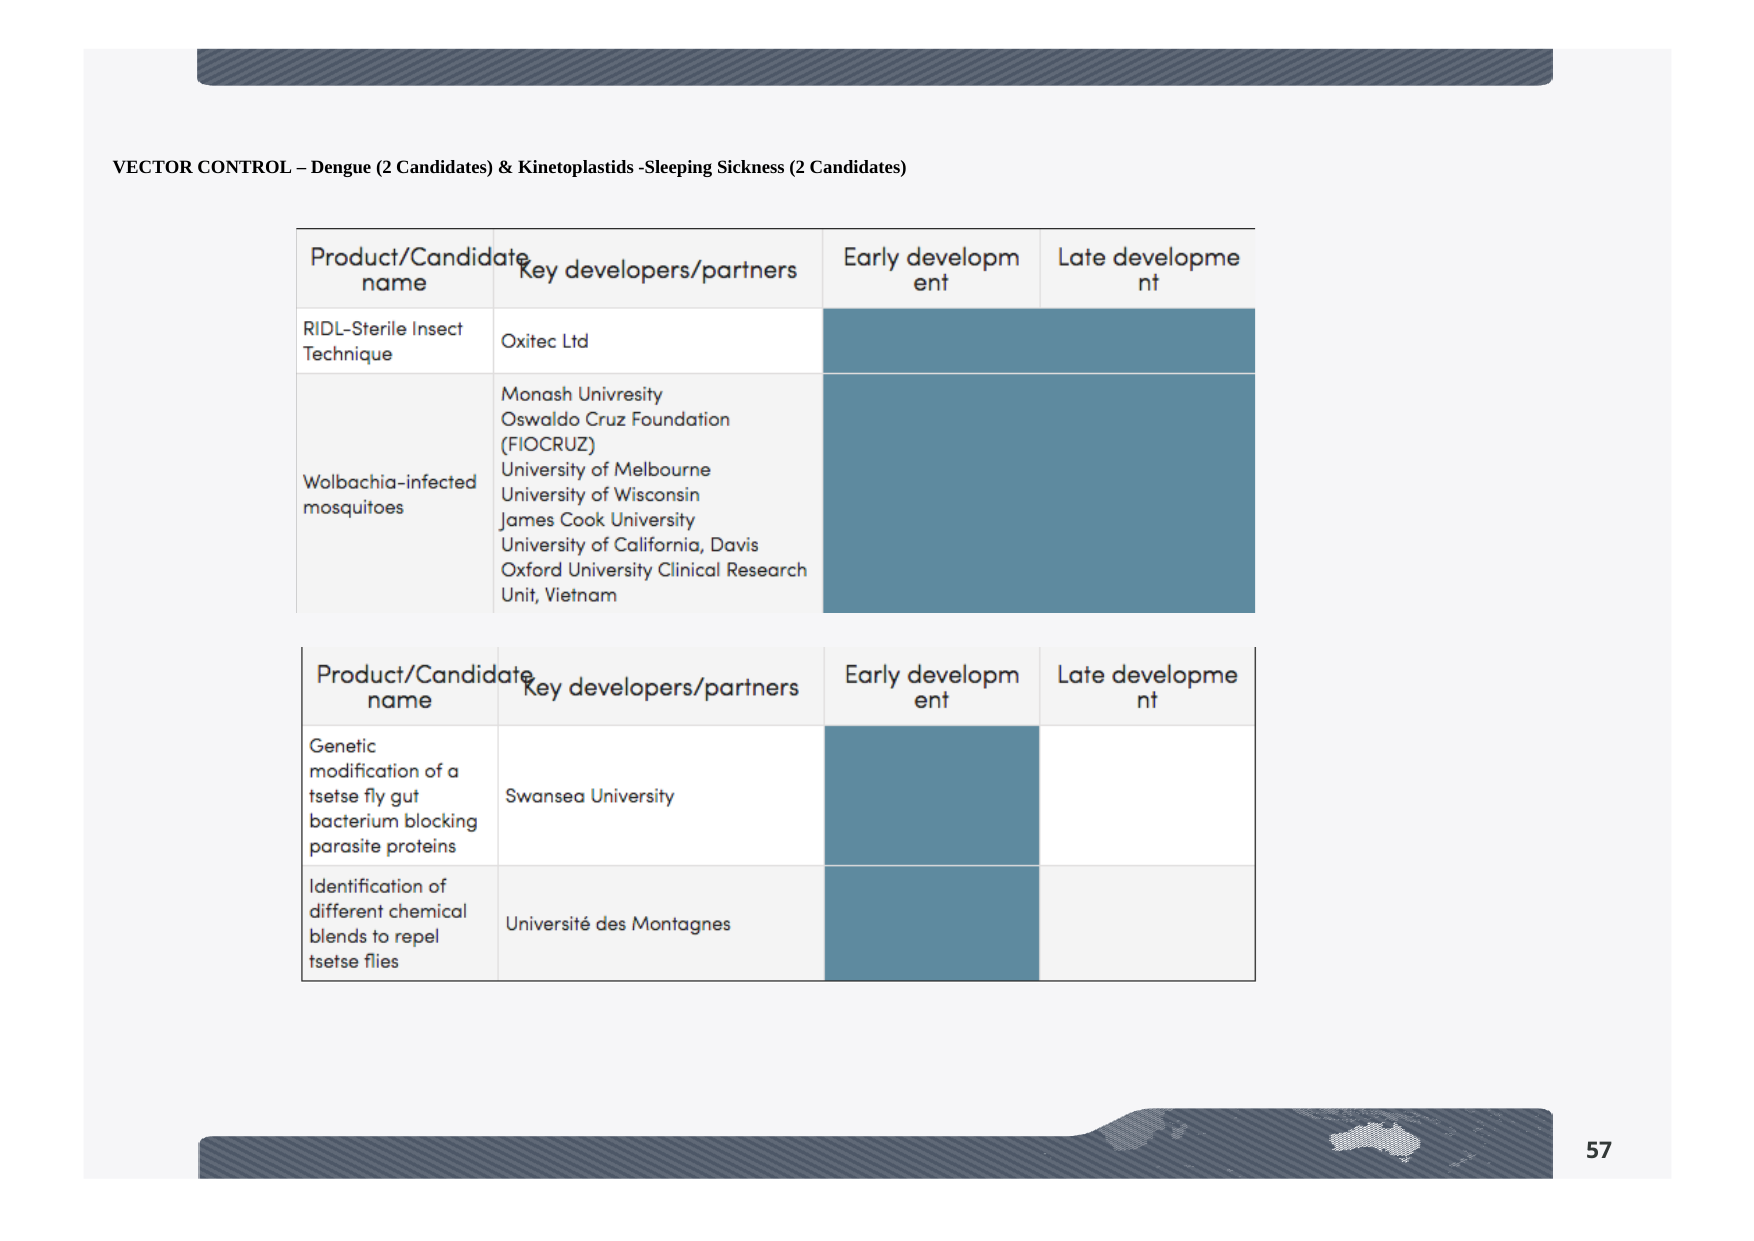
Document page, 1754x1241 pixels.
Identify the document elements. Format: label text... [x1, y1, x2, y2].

picture [44, 29, 1712, 1198]
text VECTOR CONTROL – Dengue (2 Candidates) & Kinetoplastids -Sleeping Sickness (2 Candidates) [112, 150, 1641, 177]
